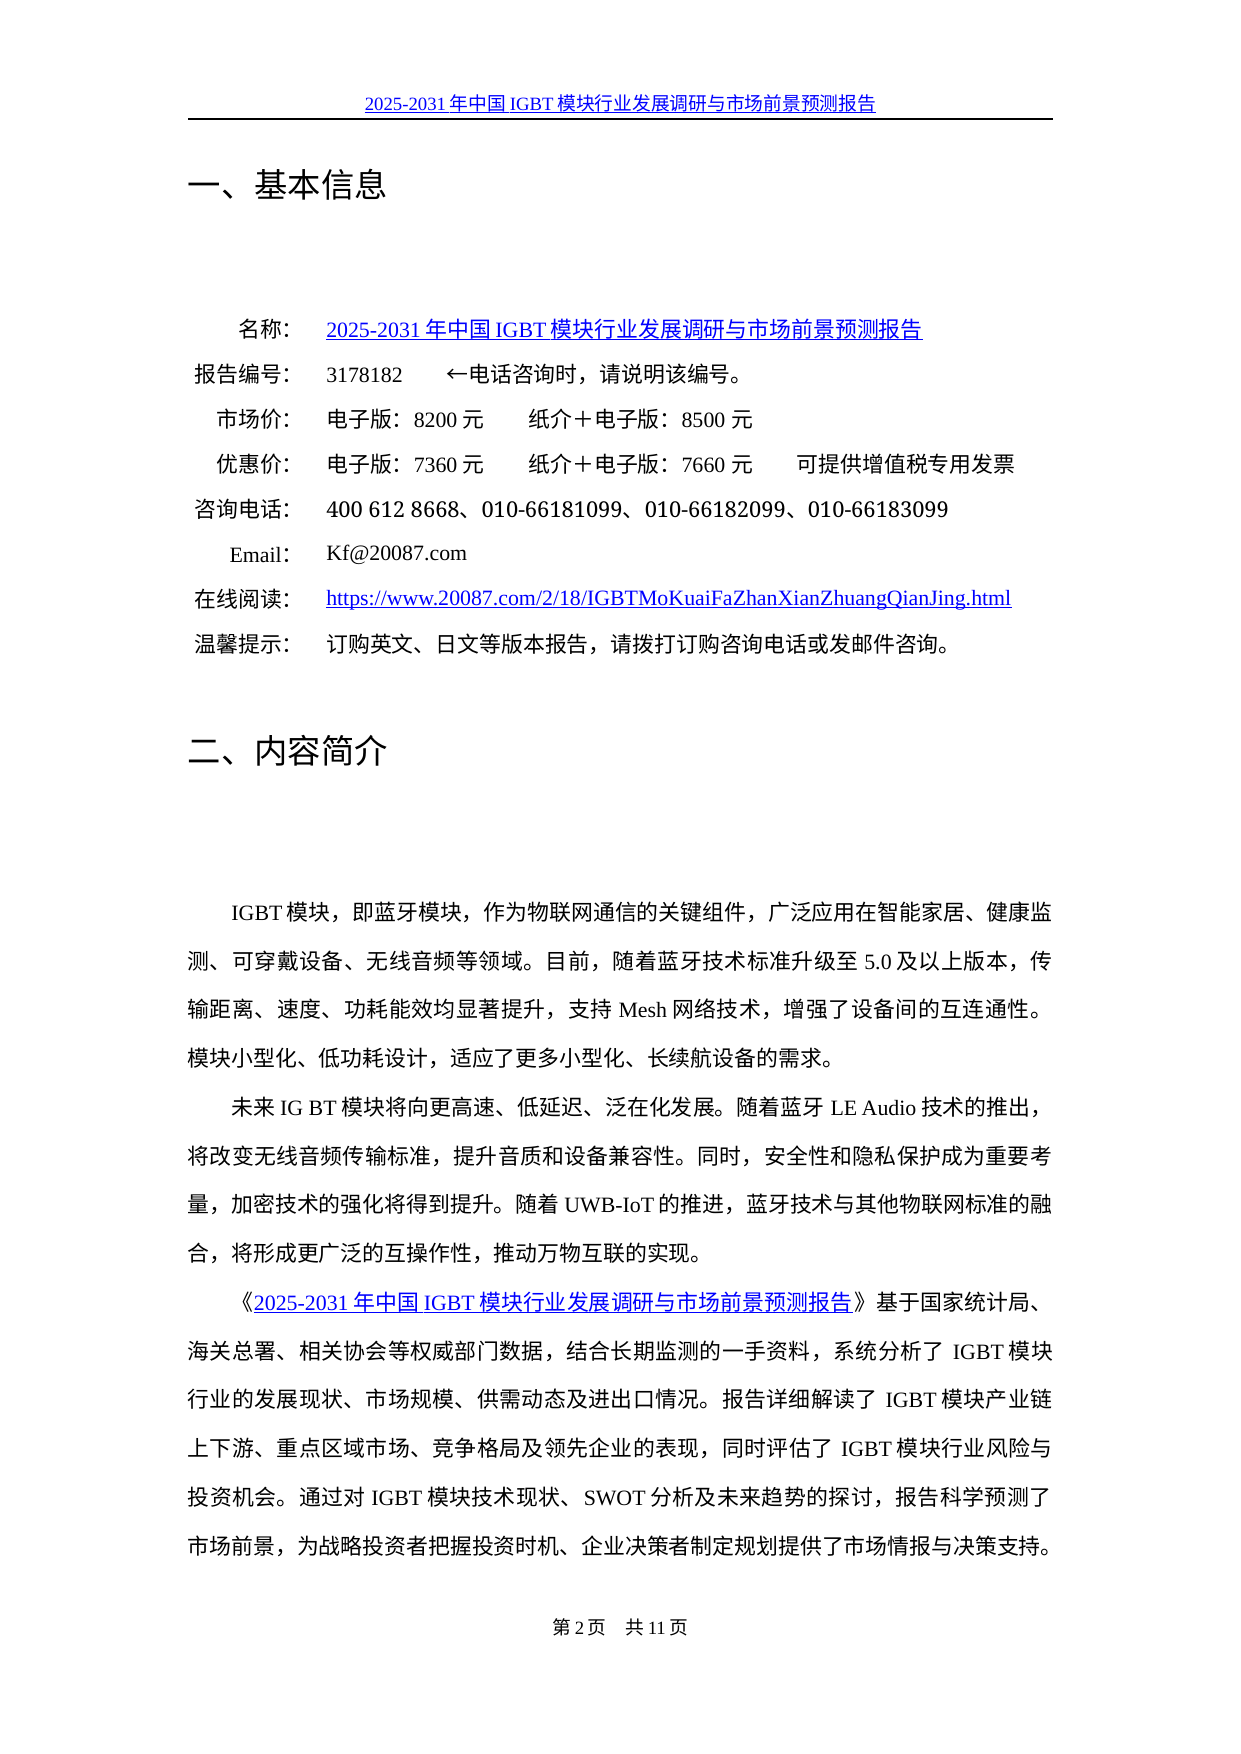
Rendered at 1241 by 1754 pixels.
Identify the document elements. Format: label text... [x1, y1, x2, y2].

table_cell 订购英文、日文等版本报告，请拨打订购咨询电话或发邮件咨询。 [315, 627, 1073, 672]
table_cell Kf@20087.com [315, 537, 1073, 582]
table_cell 温馨提示： [167, 627, 315, 672]
table_cell 报告编号： [167, 357, 315, 402]
table_cell 市场价： [167, 402, 315, 447]
table_cell [315, 582, 1073, 627]
table_cell 3178182 ←电话咨询时，请说明该编号。 [315, 357, 1073, 402]
table_cell 电子版：8200 元 纸介＋电子版：8500 元 [315, 402, 1073, 447]
title 一、基本信息 [187, 150, 1053, 215]
table_header 2025-2031年中国IGBT模块行业发展调研与市场前景预测报告 [315, 312, 1073, 357]
title 二、内容简介 [187, 717, 1053, 782]
table_cell 咨询电话： [167, 492, 315, 537]
table_cell Email： [167, 537, 315, 582]
table_cell 在线阅读： [167, 582, 315, 627]
table_header 名称： [167, 312, 315, 357]
table_cell 电子版：7360 元 纸介＋电子版：7660 元 可提供增值税专用发票 [315, 447, 1073, 492]
table_cell 优惠价： [167, 447, 315, 492]
table_cell 400 612 8668、010-66181099、010-66182099、010-66183099 [315, 492, 1073, 537]
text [187, 894, 1053, 1561]
